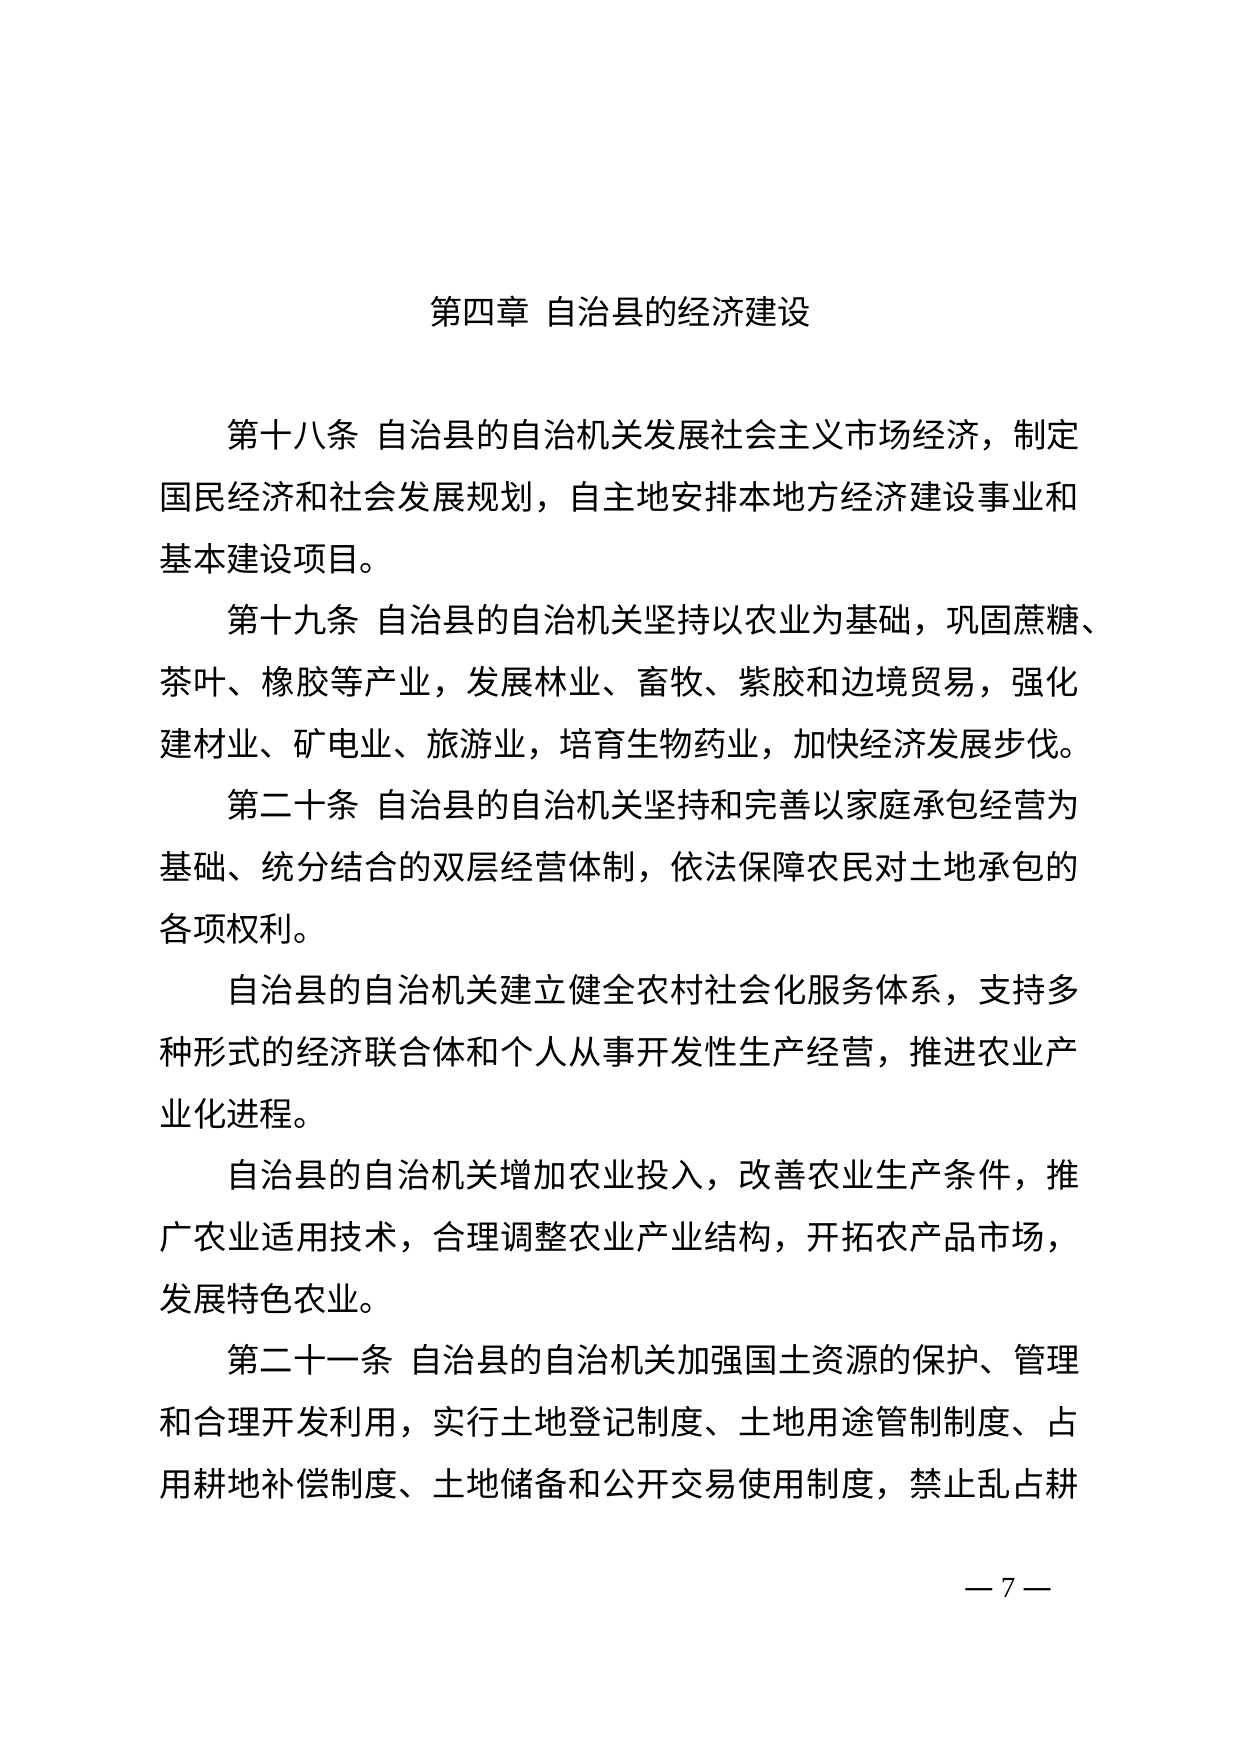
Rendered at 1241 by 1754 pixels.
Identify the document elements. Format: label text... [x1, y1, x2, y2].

text 自治县的自治机关建立健全农村社会化服务体系，支持多种形式的经济联合体和个人从事开发性生产经营，推进农业产业化进程。 [159, 954, 1081, 1139]
text 第二十条 自治县的自治机关坚持和完善以家庭承包经营为基础、统分结合的双层经营体制，依法保障农民对土地承包的各项权利。 [159, 769, 1081, 954]
text 自治县的自治机关增加农业投入，改善农业生产条件，推广农业适用技术，合理调整农业产业结构，开拓农产品市场，发展特色农业。 [159, 1139, 1081, 1324]
text 第十八条 自治县的自治机关发展社会主义市场经济，制定国民经济和社会发展规划，自主地安排本地方经济建设事业和基本建设项目。 [159, 399, 1081, 584]
text 第十九条 自治县的自治机关坚持以农业为基础，巩固蔗糖、茶叶、橡胶等产业，发展林业、畜牧、紫胶和边境贸易，强化建材业、矿电业、旅游业，培育生物药业，加快经济发展步伐。 [159, 584, 1081, 769]
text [159, 1324, 1081, 1509]
text 第四章 自治县的经济建设 [159, 275, 1081, 337]
